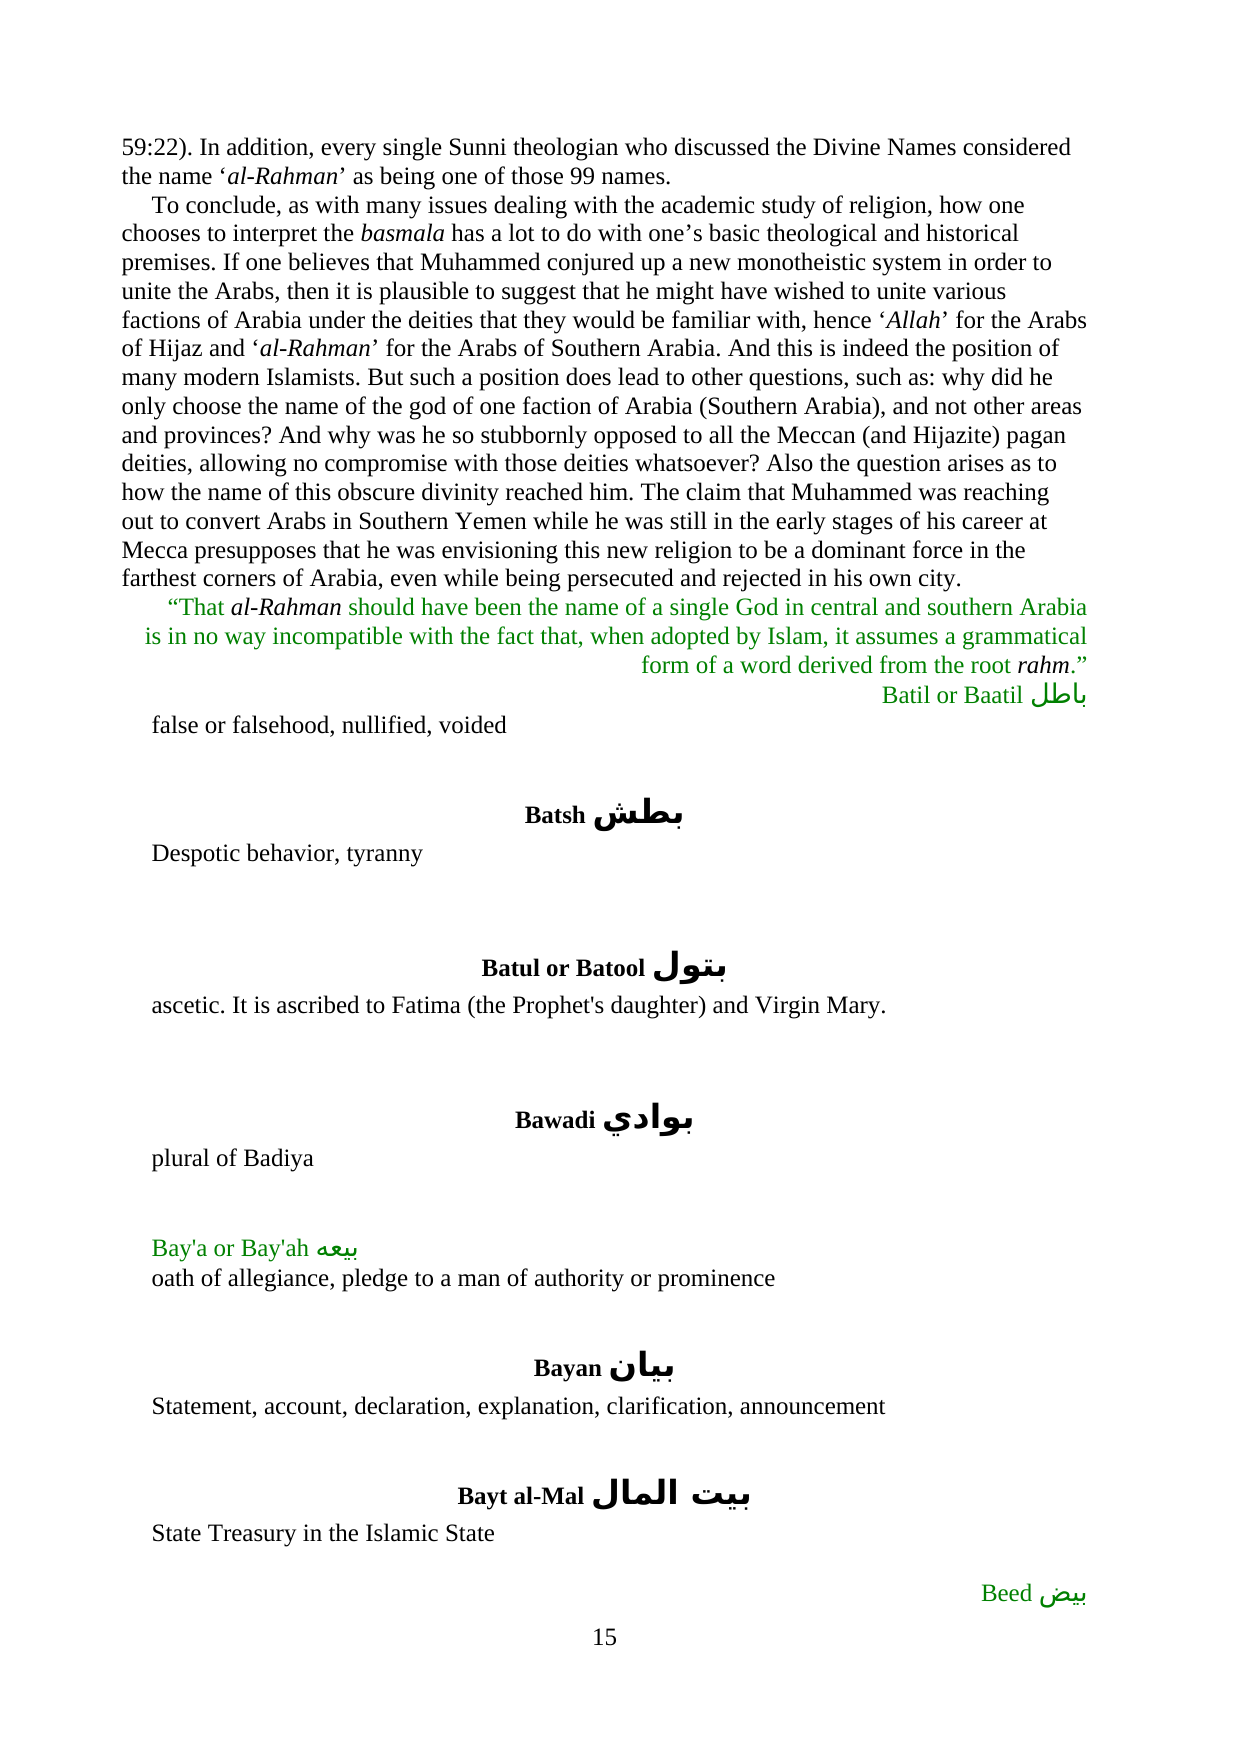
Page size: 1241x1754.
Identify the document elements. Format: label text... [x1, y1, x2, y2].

text To conclude, as with many issues dealing with the academic study of religion, how one chooses to interpret the basmala has a lot to do with one’s basic theological and historical premises. If one believes that Muhammed conjured up a new monotheistic system in order to unite the Arabs, then it is plausible to suggest that he might have wished to unite various factions of Arabia under the deities that they would be familiar with, hence ‘Allah’ for the Arabs of Hijaz and ‘al-Rahman’ for the Arabs of Southern Arabia. And this is indeed the position of many modern Islamists. But such a position does lead to other questions, such as: why did he only choose the name of the god of one faction of Arabia (Southern Arabia), and not other areas and provinces? And why was he so stubbornly opposed to all the Meccan (and Hijazite) pagan deities, allowing no compromise with those deities whatsoever? Also the question arises as to how the name of this obscure divinity reached him. The claim that Muhammed was reaching out to convert Arabs in Southern Yemen while he was still in the early stages of his career at Mecca presupposes that he was envisioning this new religion to be a dominant force in the farthest corners of Arabia, even while being persecuted and rejected in his own city. [121, 190, 1087, 592]
text oath of allegiance, pledge to a man of authority or prominence [121, 1263, 1087, 1292]
text Bayan بيان [121, 1346, 1087, 1384]
text Bay'a or Bay'ah بيعه [121, 1232, 1087, 1263]
text Bayt al-Mal بيت المال [121, 1473, 1087, 1512]
text State Treasury in the Islamic State [121, 1518, 1087, 1547]
text Despotic behavior, tyranny [121, 838, 1087, 866]
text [121, 132, 1087, 190]
text “That al-Rahman should have been the name of a single God in central and southern Arabia is in no way incompatible with the fact that, when adopted by Islam, it assumes a grammatical form of a word derived from the root rahm.” [121, 592, 1087, 678]
text Beed بيض [121, 1576, 1087, 1607]
text false or falsehood, nullified, voided [121, 710, 1087, 739]
text Batil or Baatil باطل [121, 678, 1087, 710]
text plural of Badiya [121, 1143, 1087, 1172]
text Bawadi بوادي [121, 1098, 1087, 1137]
text ascetic. It is ascribed to Fatima (the Prophet's daughter) and Virgin Mary. [121, 990, 1087, 1019]
text Statement, account, declaration, explanation, clarification, announcement [121, 1391, 1087, 1419]
text Batul or Batool بتول [121, 945, 1087, 984]
text Batsh بطش [121, 792, 1087, 831]
